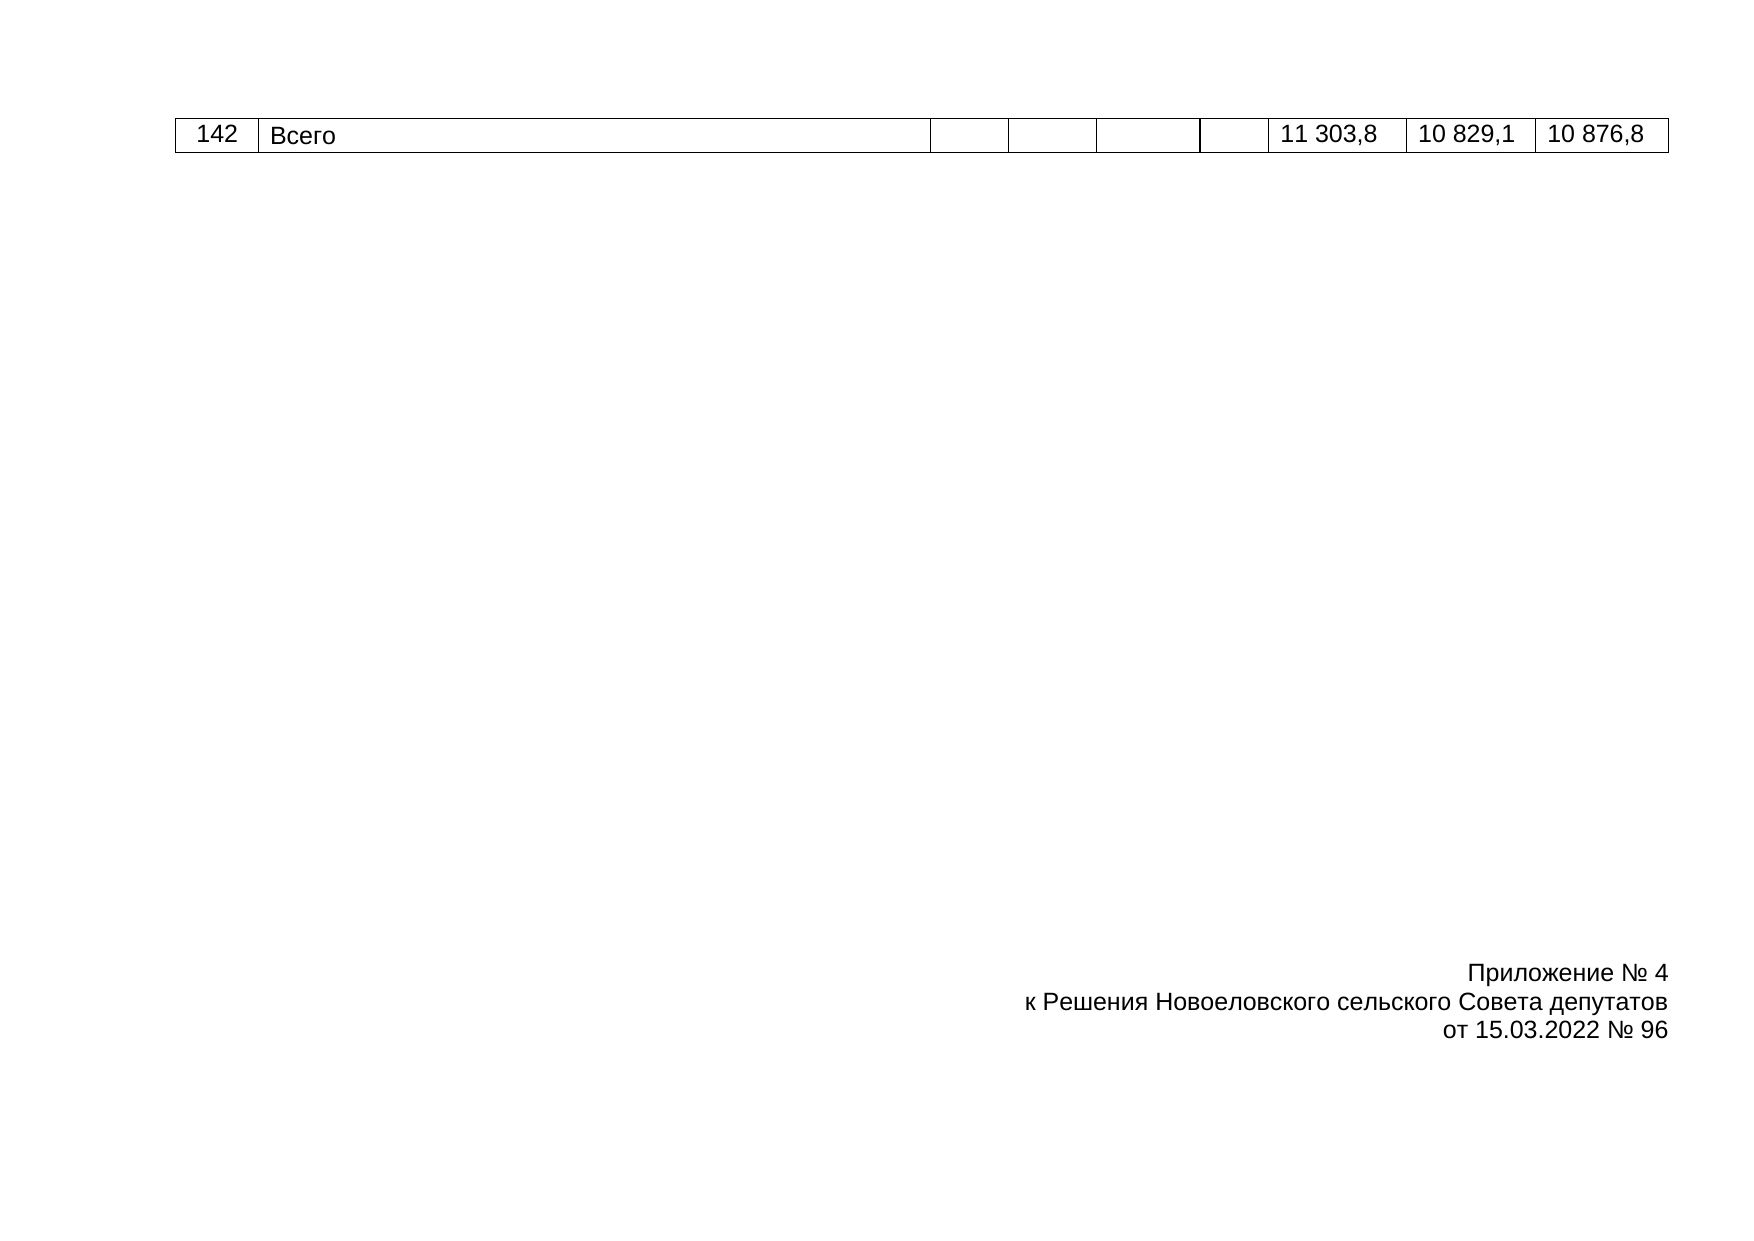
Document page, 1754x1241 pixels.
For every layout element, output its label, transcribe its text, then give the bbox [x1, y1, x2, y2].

table_cell 142 [176, 119, 258, 152]
table_cell [931, 119, 1008, 152]
table_cell [1009, 119, 1096, 152]
table_cell 10 829,1 [1407, 119, 1535, 152]
text Приложение № 4 [177, 958, 1668, 987]
table_cell [1201, 119, 1268, 152]
table_cell 10 876,8 [1536, 119, 1668, 152]
table_cell 11 303,8 [1269, 119, 1406, 152]
text от 15.03.2022 № 96 [177, 1015, 1668, 1044]
table_cell [1097, 119, 1199, 152]
table_cell Всего [259, 119, 930, 152]
text к Решения Новоеловского сельского Совета депутатов [177, 987, 1668, 1015]
